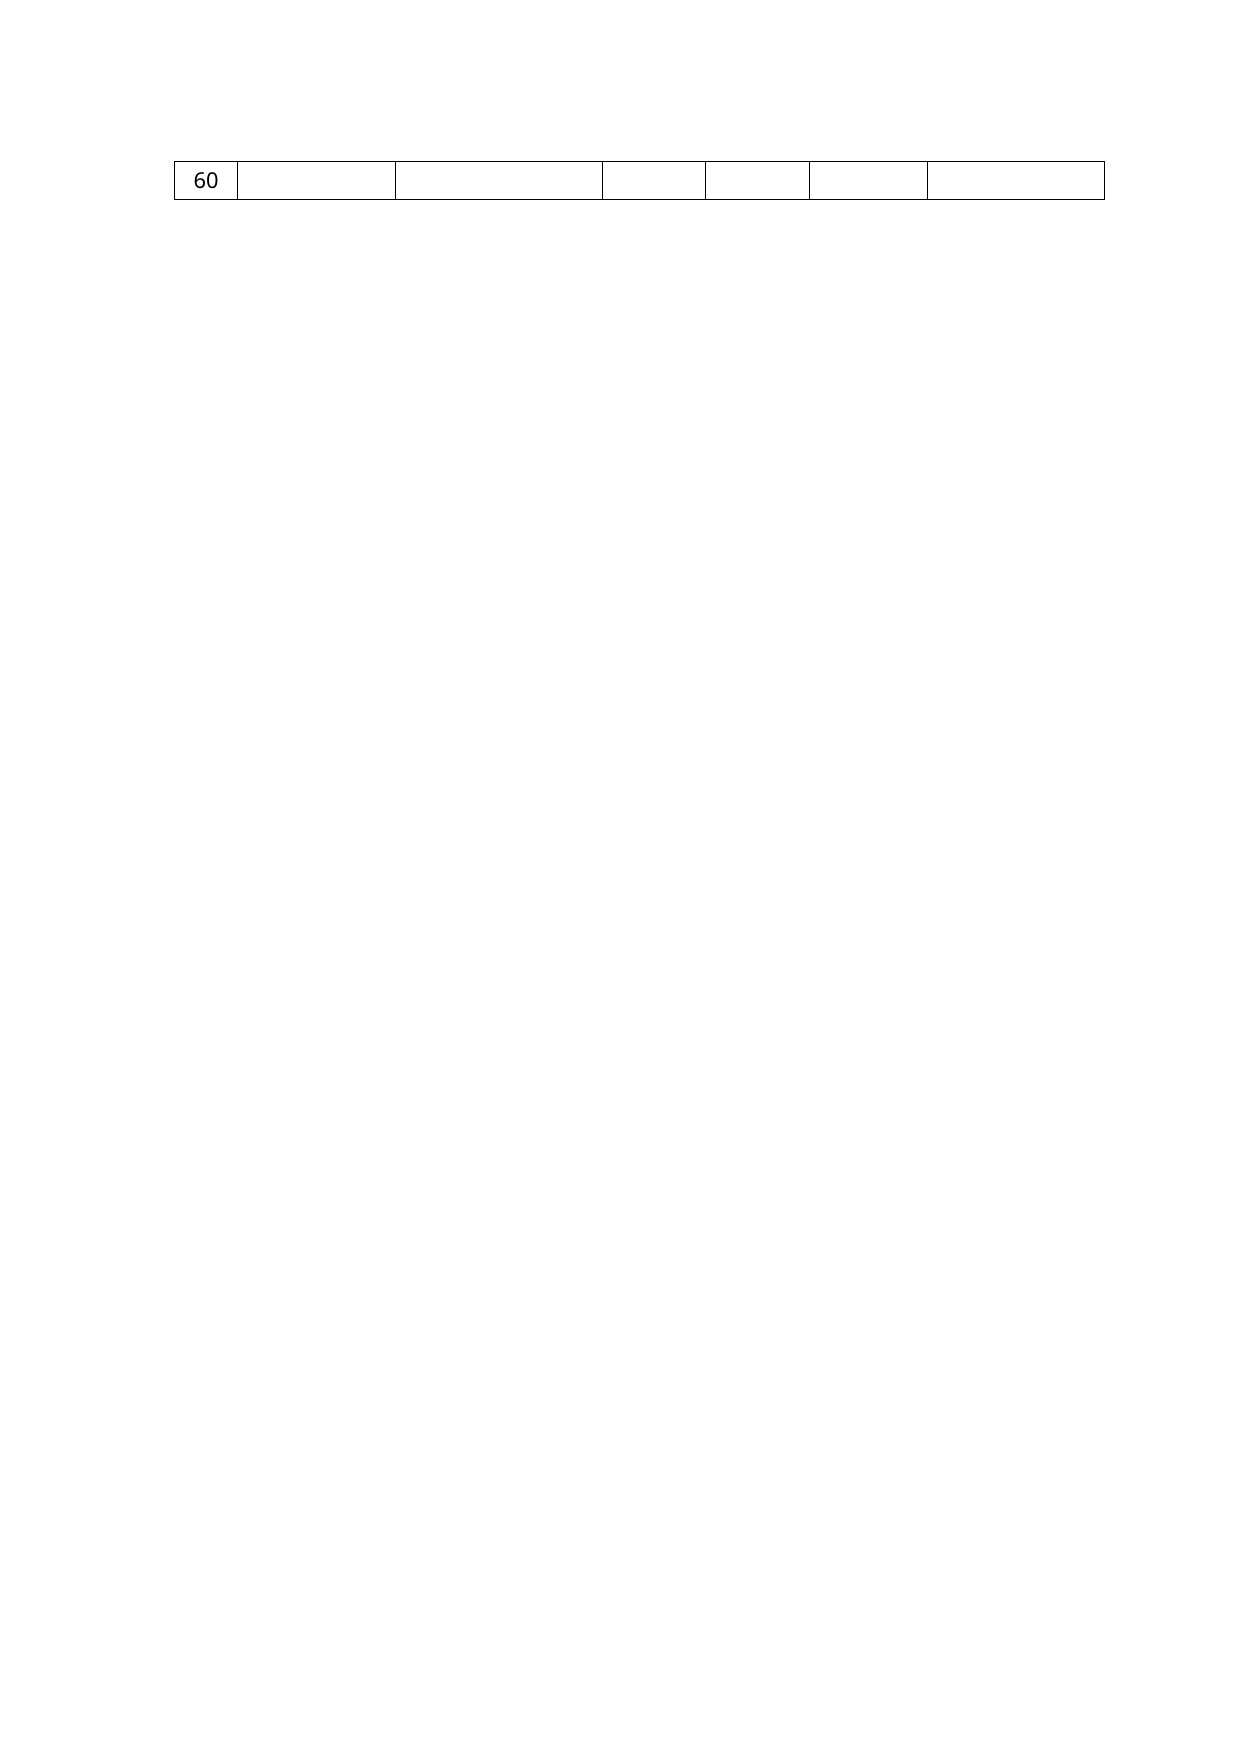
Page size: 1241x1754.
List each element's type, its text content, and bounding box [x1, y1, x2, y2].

table_cell [928, 162, 1104, 199]
table_cell [706, 162, 809, 199]
table_cell [238, 162, 395, 199]
table_cell 60 [175, 162, 237, 199]
table_cell [603, 162, 705, 199]
table_cell [396, 162, 602, 199]
table_cell [810, 162, 927, 199]
